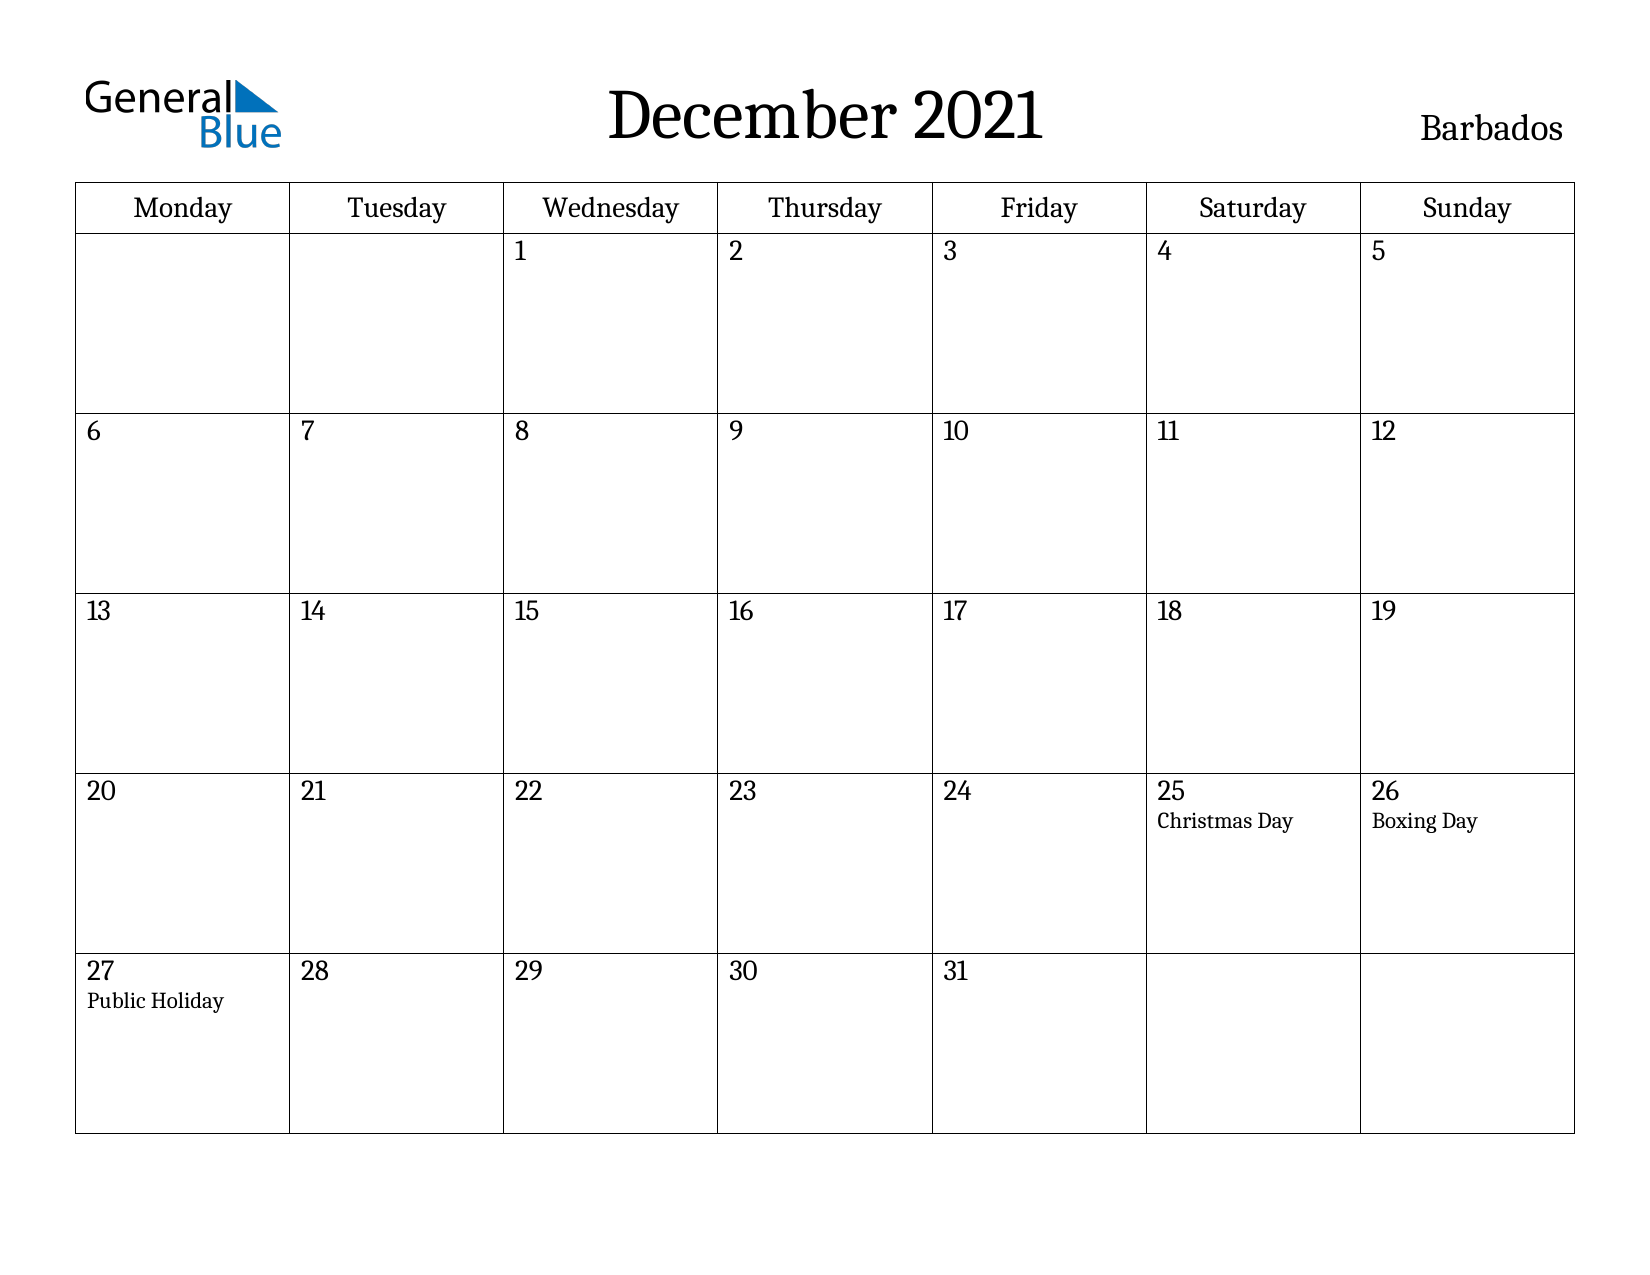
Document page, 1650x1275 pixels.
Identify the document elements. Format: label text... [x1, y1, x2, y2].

table_cell 10 [933, 414, 1146, 447]
table_cell [504, 448, 717, 593]
table_cell 13 [76, 594, 289, 627]
table_cell [1147, 448, 1360, 593]
table_cell Boxing Day [1361, 808, 1574, 953]
table_cell 29 [504, 954, 717, 987]
table_cell 28 [290, 954, 503, 987]
table_cell [290, 267, 503, 413]
table_cell Christmas Day [1147, 808, 1360, 953]
table_cell Monday [76, 183, 289, 233]
table_cell [290, 448, 503, 593]
table_cell [504, 988, 717, 1133]
table_cell [76, 808, 289, 953]
table_cell 22 [504, 774, 717, 807]
table_cell 9 [718, 414, 932, 447]
table_cell [1147, 988, 1360, 1133]
table_cell [76, 234, 289, 267]
table_cell [1361, 448, 1574, 593]
table_cell [718, 627, 932, 773]
table_cell 20 [76, 774, 289, 807]
table_cell [718, 448, 932, 593]
table_cell 31 [933, 954, 1146, 987]
table_cell 19 [1361, 594, 1574, 627]
table_cell Saturday [1147, 183, 1360, 233]
table_cell [290, 234, 503, 267]
table_cell Thursday [718, 183, 932, 233]
table_cell 2 [718, 234, 932, 267]
table_cell [76, 267, 289, 413]
table_cell 5 [1361, 234, 1574, 267]
table_cell [1147, 954, 1360, 987]
table_cell Sunday [1361, 183, 1574, 233]
table_cell [1361, 988, 1574, 1133]
table_cell 16 [718, 594, 932, 627]
table_cell [933, 267, 1146, 413]
table_cell 24 [933, 774, 1146, 807]
table_cell [1147, 627, 1360, 773]
table_cell [290, 627, 503, 773]
table_cell 12 [1361, 414, 1574, 447]
table_cell [504, 267, 717, 413]
table_cell [76, 448, 289, 593]
table_cell [718, 808, 932, 953]
table_cell Wednesday [504, 183, 717, 233]
table_cell 15 [504, 594, 717, 627]
table_header [76, 75, 503, 182]
table_cell 26 [1361, 774, 1574, 807]
picture [86, 80, 281, 148]
table_cell Tuesday [290, 183, 503, 233]
table_cell 6 [76, 414, 289, 447]
table_cell [290, 988, 503, 1133]
table_cell 14 [290, 594, 503, 627]
table_cell 8 [504, 414, 717, 447]
table_cell [933, 627, 1146, 773]
table_cell 11 [1147, 414, 1360, 447]
table_cell 1 [504, 234, 717, 267]
table_cell [504, 627, 717, 773]
table_header December 2021 [504, 75, 1146, 182]
table_cell [718, 267, 932, 413]
table_cell [1361, 267, 1574, 413]
table_cell [933, 988, 1146, 1133]
table_cell [1361, 954, 1574, 987]
table_cell 27 [76, 954, 289, 987]
table_cell 17 [933, 594, 1146, 627]
table_header Barbados [1146, 75, 1574, 182]
table_cell [933, 808, 1146, 953]
table_cell [718, 988, 932, 1133]
table_cell 23 [718, 774, 932, 807]
table_cell 3 [933, 234, 1146, 267]
table_cell [1361, 627, 1574, 773]
table_cell 30 [718, 954, 932, 987]
table_cell [1147, 267, 1360, 413]
table_cell [290, 808, 503, 953]
table_cell Public Holiday [76, 988, 289, 1133]
table_cell 7 [290, 414, 503, 447]
table_cell 4 [1147, 234, 1360, 267]
table_cell Friday [933, 183, 1146, 233]
table_cell [504, 808, 717, 953]
table_cell 18 [1147, 594, 1360, 627]
table_cell 21 [290, 774, 503, 807]
table_cell [76, 627, 289, 773]
table_cell [933, 448, 1146, 593]
table_cell 25 [1147, 774, 1360, 807]
